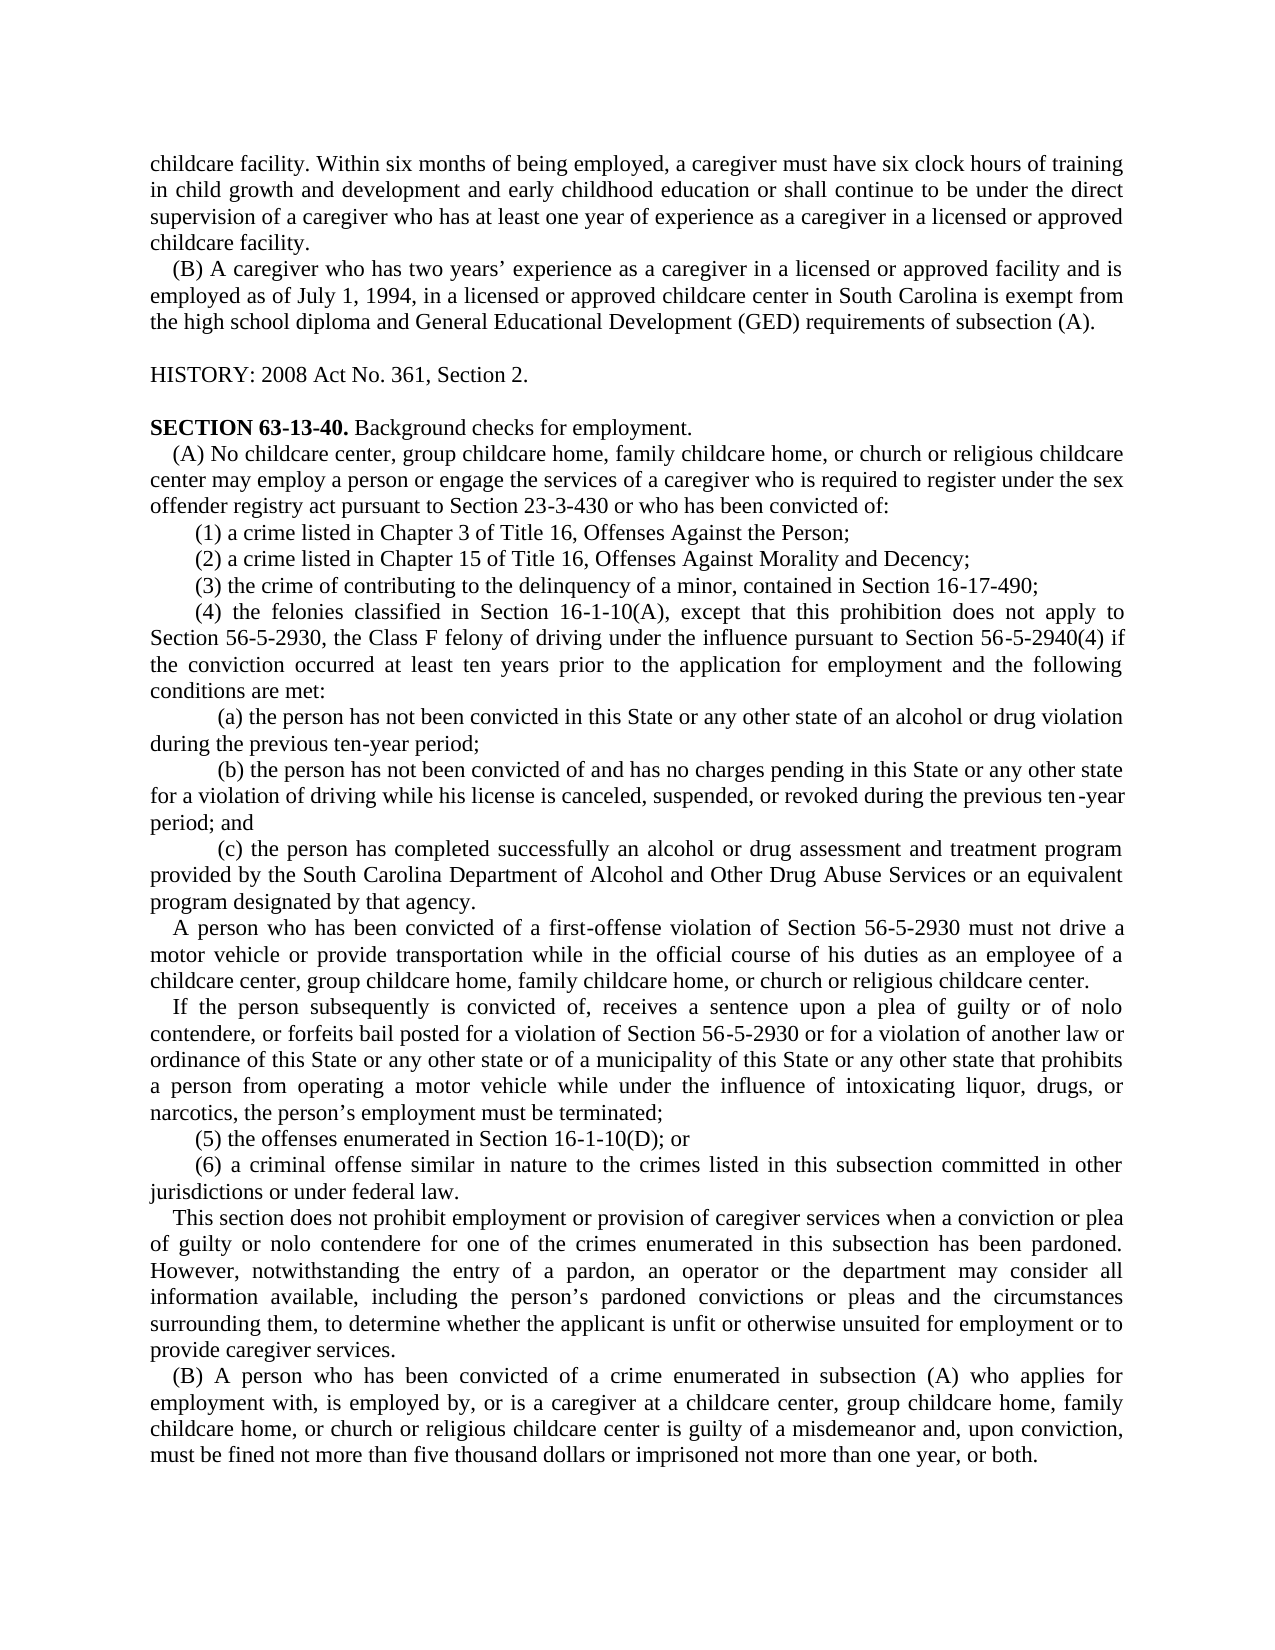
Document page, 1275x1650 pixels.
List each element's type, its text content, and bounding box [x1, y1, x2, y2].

text (3) the crime of contributing to the delinquency of a minor, contained in Section 16-17-490; [150, 572, 1125, 598]
text (c) the person has completed successfully an alcohol or drug assessment and treatment program provided by the South Carolina Department of Alcohol and Other Drug Abuse Services or an equivalent program designated by that agency. [150, 835, 1125, 914]
text (4) the felonies classified in Section 16-1-10(A), except that this prohibition does not apply to Section 56-5-2930, the Class F felony of driving under the influence pursuant to Section 56-5-2940(4) if the conviction occurred at least ten years prior to the application for employment and the following conditions are met: [150, 598, 1125, 703]
text A person who has been convicted of a first-offense violation of Section 56-5-2930 must not drive a motor vehicle or provide transportation while in the official course of his duties as an employee of a childcare center, group childcare home, family childcare home, or church or religious childcare center. [150, 914, 1125, 993]
text (A) No childcare center, group childcare home, family childcare home, or church or religious childcare center may employ a person or engage the services of a caregiver who is required to register under the sex offender registry act pursuant to Section 23-3-430 or who has been convicted of: [150, 440, 1125, 519]
text (2) a crime listed in Chapter 15 of Title 16, Offenses Against Morality and Decency; [150, 545, 1125, 572]
text (B) A caregiver who has two years’ experience as a caregiver in a licensed or approved facility and is employed as of July 1, 1994, in a licensed or approved childcare center in South Carolina is exempt from the high school diploma and General Educational Development (GED) requirements of subsection (A). [150, 255, 1125, 334]
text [150, 150, 1125, 255]
text (b) the person has not been convicted of and has no charges pending in this State or any other state for a violation of driving while his license is canceled, suspended, or revoked during the previous ten-year period; and [150, 756, 1125, 835]
text (a) the person has not been convicted in this State or any other state of an alcohol or drug violation during the previous ten-year period; [150, 703, 1125, 756]
text SECTION 63-13-40. Background checks for employment. [150, 413, 1125, 440]
text (5) the offenses enumerated in Section 16-1-10(D); or [150, 1125, 1125, 1151]
text (B) A person who has been convicted of a crime enumerated in subsection (A) who applies for employment with, is employed by, or is a caregiver at a childcare center, group childcare home, family childcare home, or church or religious childcare center is guilty of a misdemeanor and, upon conviction, must be fined not more than five thousand dollars or imprisoned not more than one year, or both. [150, 1362, 1125, 1468]
text This section does not prohibit employment or provision of caregiver services when a conviction or plea of guilty or nolo contendere for one of the crimes enumerated in this subsection has been pardoned. However, notwithstanding the entry of a pardon, an operator or the department may consider all information available, including the person’s pardoned convictions or pleas and the circumstances surrounding them, to determine whether the applicant is unfit or otherwise unsuited for employment or to provide caregiver services. [150, 1204, 1125, 1362]
text HISTORY: 2008 Act No. 361, Section 2. [150, 361, 1125, 387]
text (1) a crime listed in Chapter 3 of Title 16, Offenses Against the Person; [150, 519, 1125, 545]
text (6) a criminal offense similar in nature to the crimes listed in this subsection committed in other jurisdictions or under federal law. [150, 1151, 1125, 1204]
text If the person subsequently is convicted of, receives a sentence upon a plea of guilty or of nolo contendere, or forfeits bail posted for a violation of Section 56-5-2930 or for a violation of another law or ordinance of this State or any other state or of a municipality of this State or any other state that prohibits a person from operating a motor vehicle while under the influence of intoxicating liquor, drugs, or narcotics, the person’s employment must be terminated; [150, 993, 1125, 1125]
